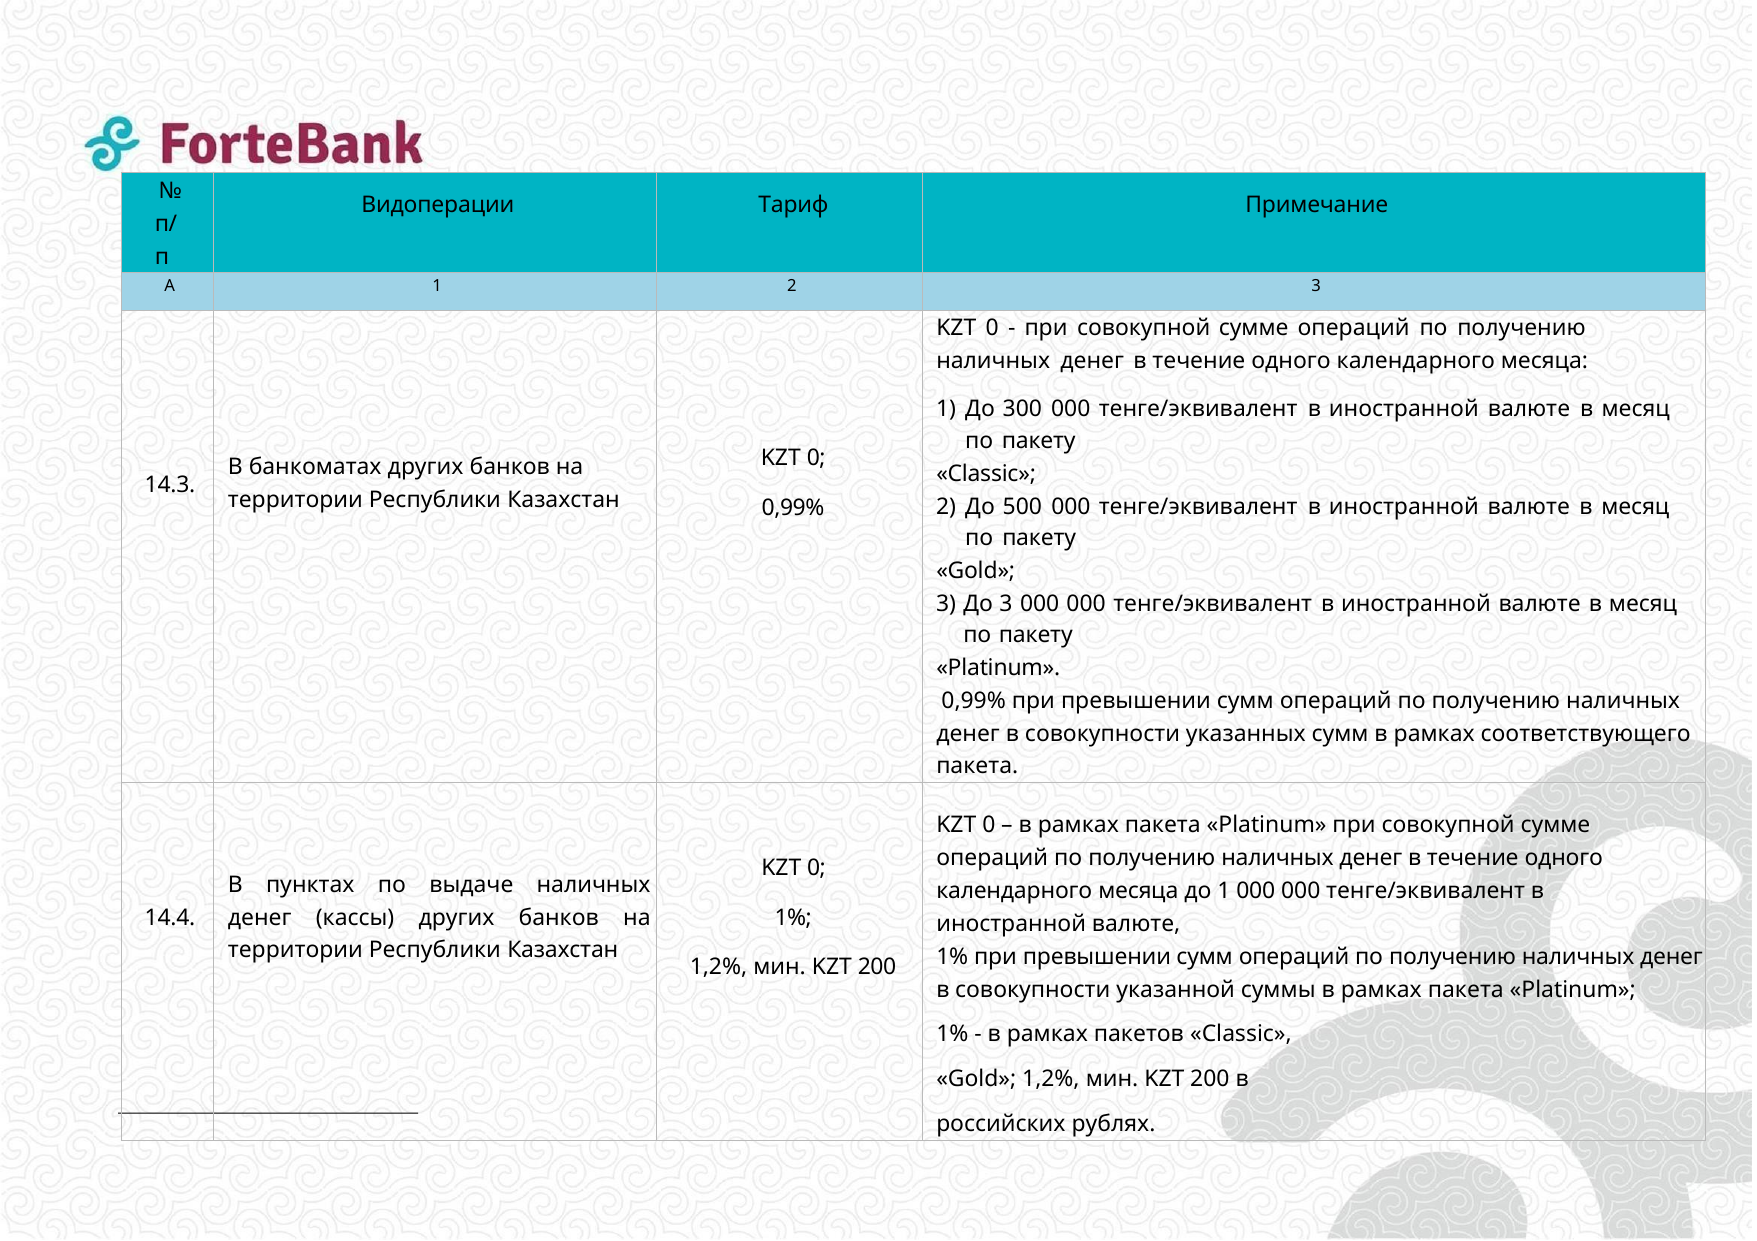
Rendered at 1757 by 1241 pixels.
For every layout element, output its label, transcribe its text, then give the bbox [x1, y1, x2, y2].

table_cell В пунктах по выдаче наличных денег (кассы) других банков на территории Республики Казахстан [214, 783, 656, 1140]
table_cell 3 [923, 273, 1705, 310]
table_header № п/п [122, 173, 213, 272]
table_header Тариф [657, 173, 922, 272]
table_cell KZT 0; 0,99% [657, 311, 922, 782]
table_cell A [122, 273, 213, 310]
table_header Видоперации [214, 173, 656, 272]
table_cell KZT 0 - при совокупной сумме операций по получению наличных денег в течение одного календарного месяца: До 300 000 тенге/эквивалент в иностранной валюте в месяц по пакету «Classic»; До 500 000 тенге/эквивалент в иностранной валюте в месяц по пакету «Gold»; До 3 000 000 тенге/эквивалент в иностранной валюте в месяц по пакету «Platinum». 0,99% при превышении сумм операций по получению наличных денег в совокупности указанных сумм в рамках соответствующего пакета. [923, 311, 1705, 782]
table_cell KZT 0 – в рамках пакета «Platinum» при совокупной сумме операций по получению наличных денег в течение одного календарного месяца до 1 000 000 тенге/эквивалент в иностранной валюте, 1% при превышении сумм операций по получению наличных денег в совокупности указанной суммы в рамках пакета «Platinum»; 1% - в рамках пакетов «Classic», «Gold»; 1,2%, мин. KZT 200 в российских рублях. [923, 783, 1705, 1140]
picture [0, 0, 1752, 1240]
table_cell 1 [214, 273, 656, 310]
table_cell 14.3. [122, 311, 213, 782]
table_cell 2 [657, 273, 922, 310]
table_cell 14.4. [122, 783, 213, 1140]
table_header Примечание [923, 173, 1705, 272]
table_cell KZT 0; 1%; 1,2%, мин. KZT 200 [657, 783, 922, 1140]
table_cell В банкоматах других банков на территории Республики Казахстан [214, 311, 656, 782]
